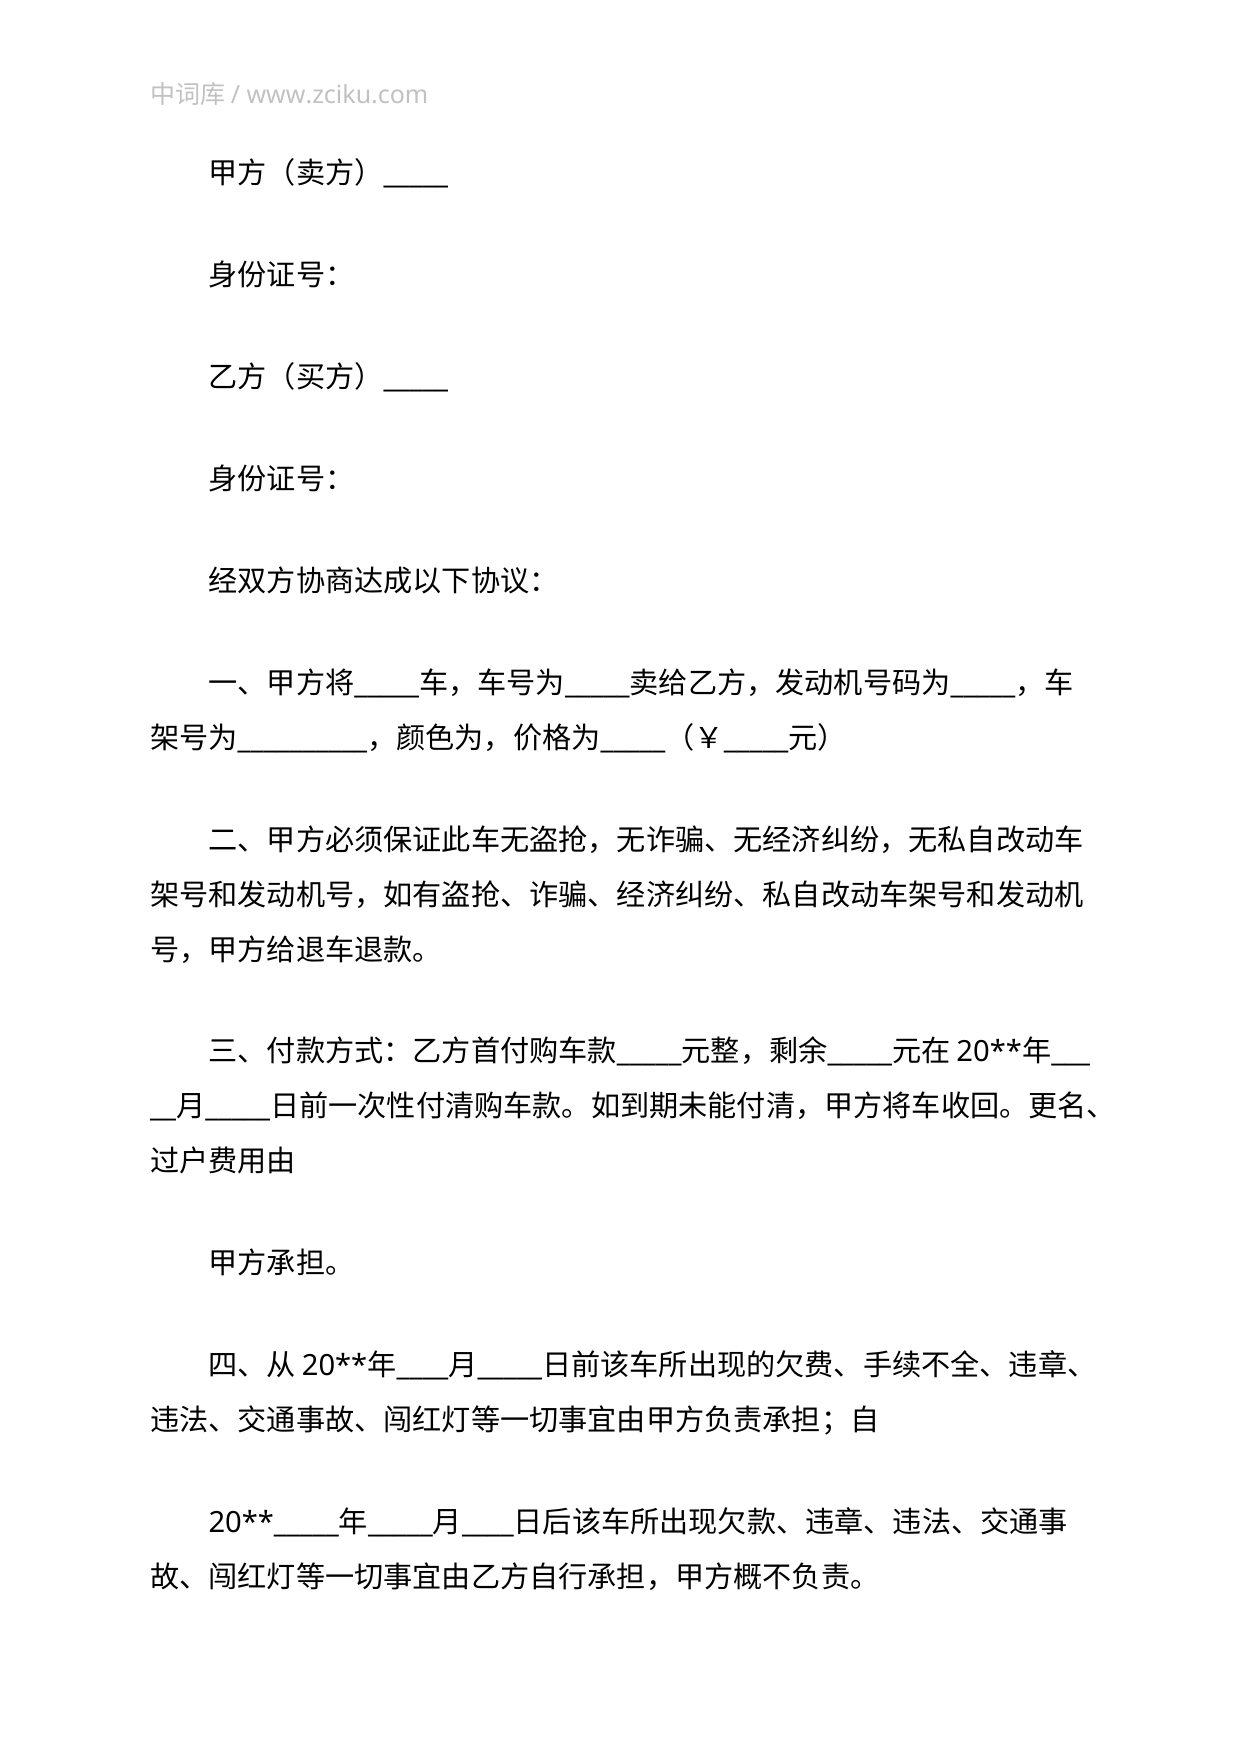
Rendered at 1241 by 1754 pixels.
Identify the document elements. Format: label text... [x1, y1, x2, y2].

text 经双方协商达成以下协议： [150, 557, 1090, 600]
text 甲方承担。 [150, 1239, 1090, 1282]
text 二、甲方必须保证此车无盗抢，无诈骗、无经济纠纷，无私自改动车架号和发动机号，如有盗抢、诈骗、经济纠纷、私自改动车架号和发动机号，甲方给退车退款。 [150, 816, 1090, 968]
text 一、甲方将_____车，车号为_____卖给乙方，发动机号码为_____，车架号为__________，颜色为，价格为_____（￥_____元） [150, 659, 1090, 757]
text 身份证号： [150, 252, 1090, 294]
text 乙方（买方）_____ [150, 354, 1090, 396]
text 20**_____年_____月____日后该车所出现欠款、违章、违法、交通事故、闯红灯等一切事宜由乙方自行承担，甲方概不负责。 [150, 1498, 1090, 1595]
text 四、从20**年____月_____日前该车所出现的欠费、手续不全、违章、违法、交通事故、闯红灯等一切事宜由甲方负责承担；自 [150, 1341, 1090, 1439]
text 身份证号： [150, 456, 1090, 498]
text 三、付款方式：乙方首付购车款_____元整，剩余_____元在20**年_____月_____日前一次性付清购车款。如到期未能付清，甲方将车收回。更名、过户费用由 [150, 1028, 1090, 1180]
text 甲方（卖方）_____ [150, 150, 1090, 192]
